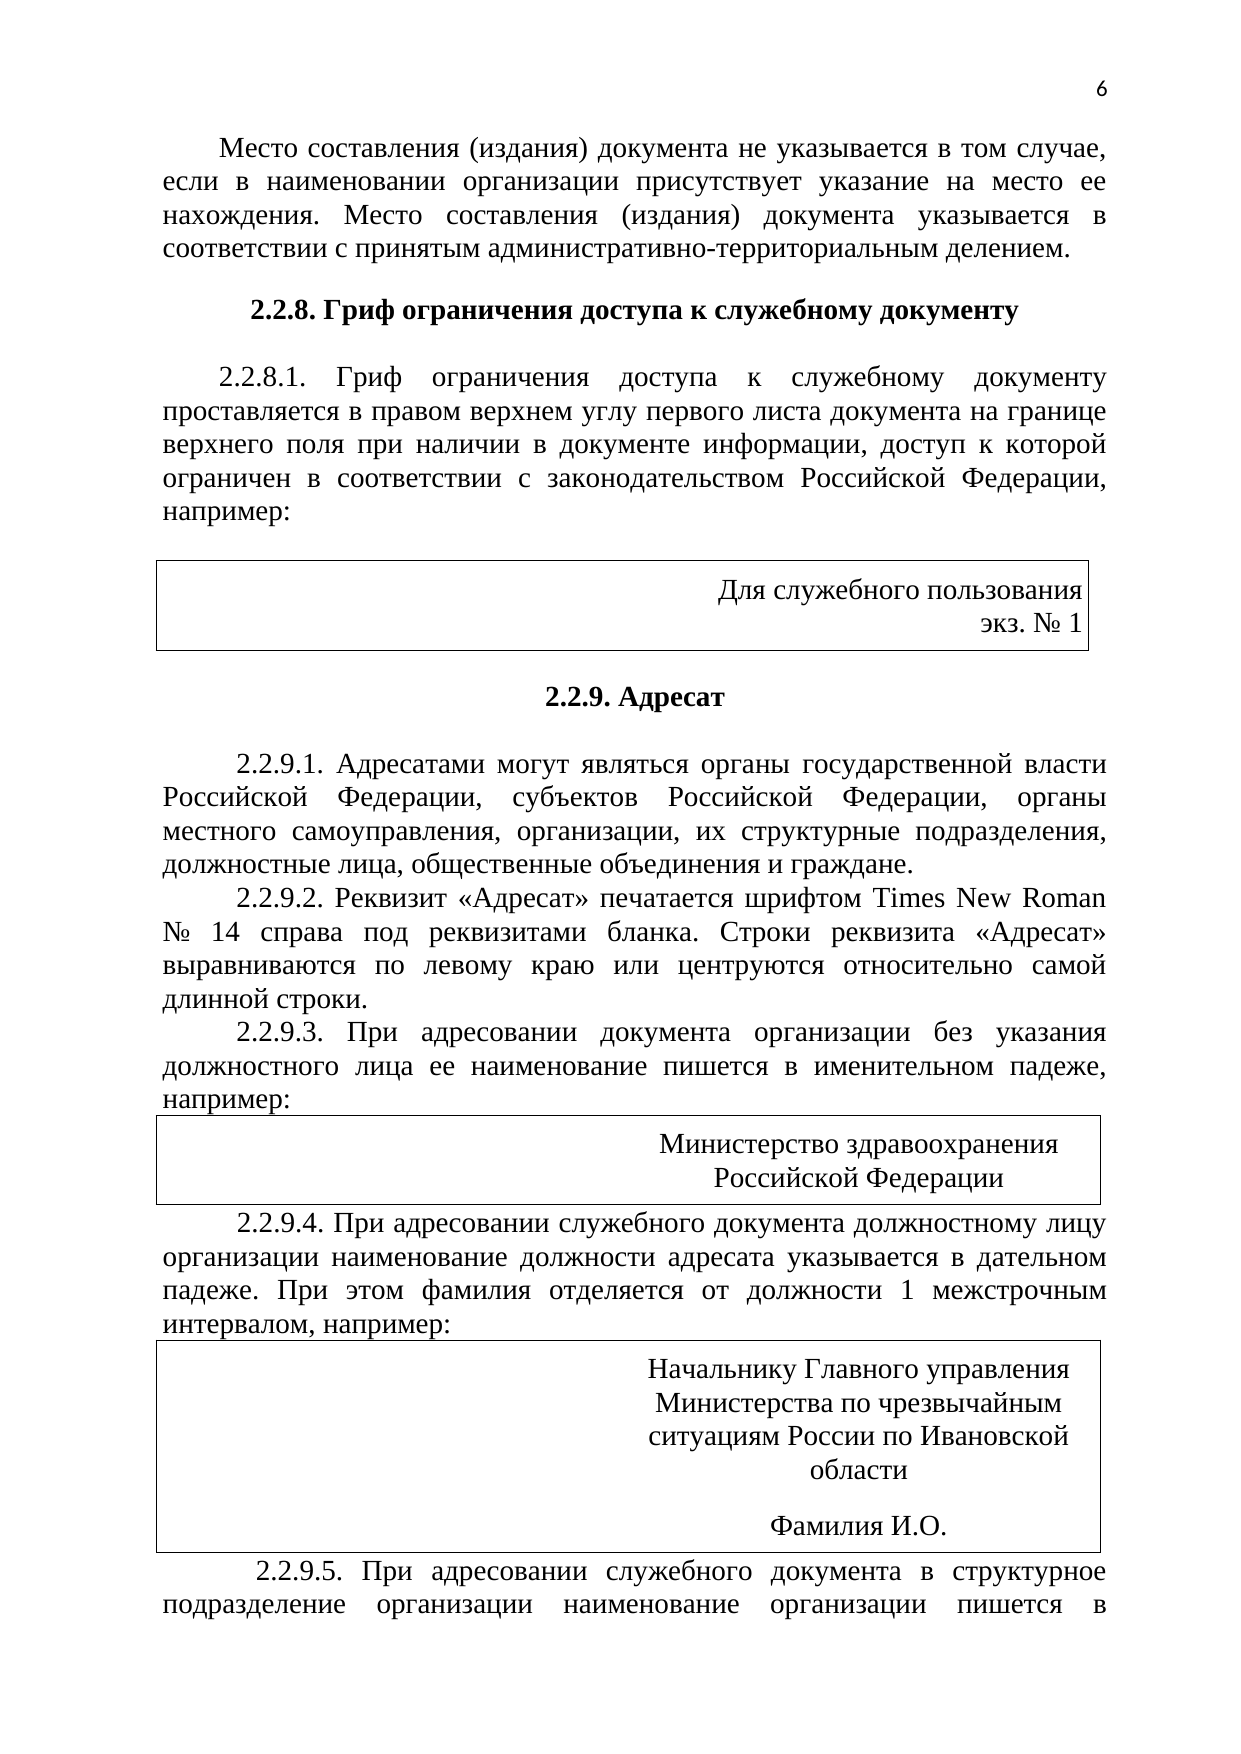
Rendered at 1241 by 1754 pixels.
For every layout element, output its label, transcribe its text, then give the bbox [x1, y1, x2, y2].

text 2.2.9.2. Реквизит «Адресат» печатается шрифтом Times New Roman № 14 справа под реквизитами бланка. Строки реквизита «Адресат» выравниваются по левому краю или центруются относительно самой длинной строки. [162, 880, 1107, 1014]
table_header [157, 1116, 616, 1204]
text 2.2.9.4. При адресовании служебного документа должностному лицу организации наименование должности адресата указывается в дательном падеже. При этом фамилия отделяется от должности 1 межстрочным интервалом, например: [162, 1205, 1107, 1339]
title 2.2.9. Адресат [162, 679, 1107, 712]
table_header [157, 1341, 616, 1552]
table_cell Фамилия И.О. [616, 1496, 1100, 1552]
table_header Министерство здравоохранения Российской Федерации [616, 1116, 1100, 1204]
table_header Для служебного пользования экз. № 1 [157, 561, 1088, 650]
text 2.2.9.3. При адресовании документа организации без указания должностного лица ее наименование пишется в именительном падеже, например: [162, 1014, 1107, 1115]
text Место составления (издания) документа не указывается в том случае, если в наименовании организации присутствует указание на место ее нахождения. Место составления (издания) документа указывается в соответствии с принятым административно-территориальным делением. [162, 130, 1107, 264]
text 2.2.9.1. Адресатами могут являться органы государственной власти Российской Федерации, субъектов Российской Федерации, органы местного самоуправления, организации, их структурные подразделения, должностные лица, общественные объединения и граждане. [162, 746, 1107, 880]
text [162, 1553, 1107, 1620]
text 2.2.8.1. Гриф ограничения доступа к служебному документу проставляется в правом верхнем углу первого листа документа на границе верхнего поля при наличии в документе информации, доступ к которой ограничен в соответствии с законодательством Российской Федерации, например: [162, 359, 1107, 527]
title 2.2.8. Гриф ограничения доступа к служебному документу [162, 292, 1107, 326]
table_header Начальнику Главного управления Министерства по чрезвычайным ситуациям России по Ивановской области [616, 1341, 1100, 1496]
